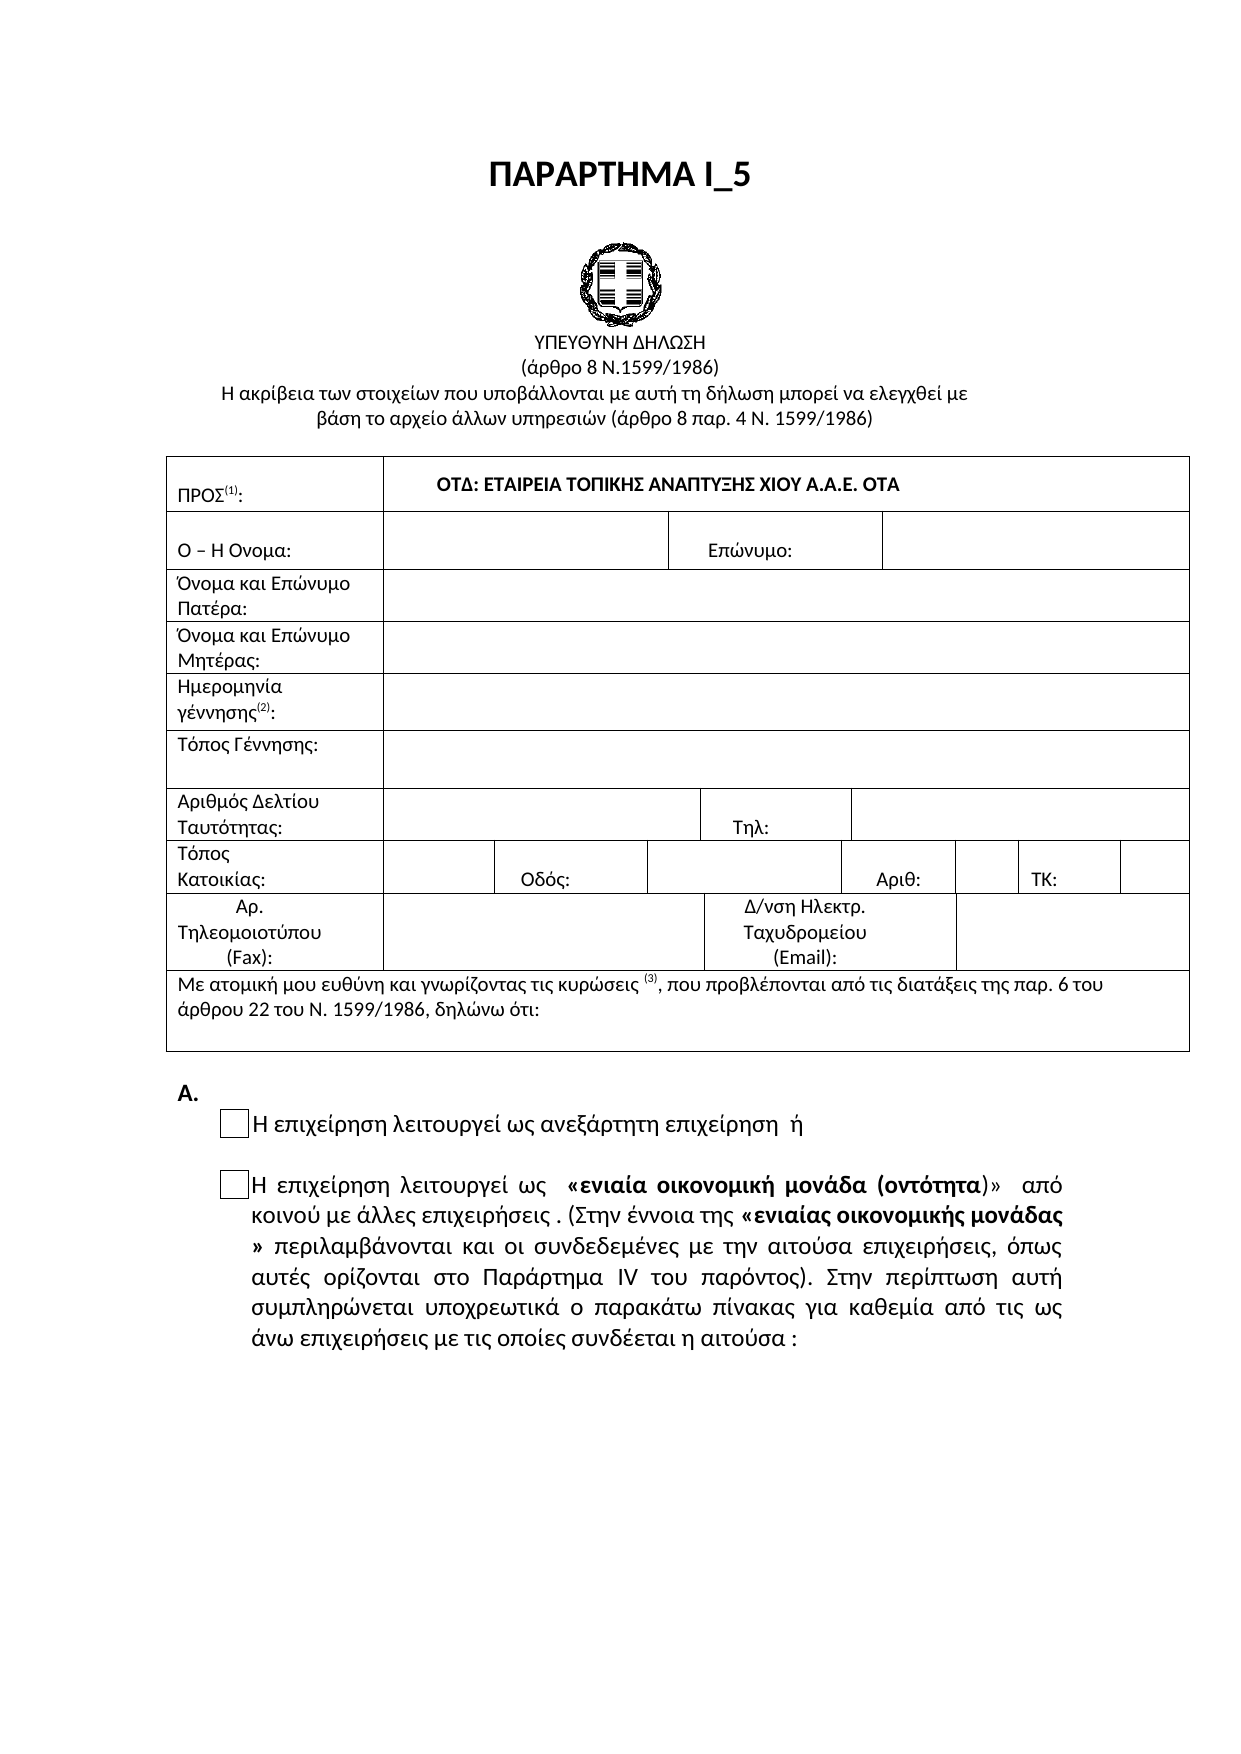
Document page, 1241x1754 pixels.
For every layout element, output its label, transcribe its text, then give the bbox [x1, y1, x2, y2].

table_cell [957, 894, 1189, 970]
table_header ΟΤΔ: ΕΤΑΙΡΕΙΑ ΤΟΠΙΚΗΣ ΑΝΑΠΤΥΞΗΣ ΧΙΟΥ Α.Α.Ε. ΟΤΑ [384, 457, 1189, 511]
table_cell Αρ. Τηλεομοιοτύπου (Fax): [167, 894, 383, 970]
table_cell Τηλ: [701, 789, 851, 839]
table_cell [384, 789, 700, 839]
table_cell Με ατομική μου ευθύνη και γνωρίζοντας τις κυρώσεις (3), που προβλέπονται από τις διατάξεις της παρ. 6 του άρθρου 22 του Ν. 1599/1986, δηλώνω ότι: [167, 971, 1189, 1051]
table_cell [384, 674, 1189, 730]
table_cell Αριθμός Δελτίου Ταυτότητας: [167, 789, 383, 839]
table_header ΠΡΟΣ(1): [167, 457, 383, 511]
table_cell Ο – Η Όνομα: [167, 512, 383, 569]
text ΠΑΡΑΡΤΗΜΑ Ι_5 [177, 150, 1063, 196]
text Α. [177, 1077, 1063, 1108]
table_cell [883, 512, 1189, 569]
table_cell Δ/νση Ηλεκτρ. Ταχυδρομείου (Εmail): [705, 894, 956, 970]
table_cell Τόπος Γέννησης: [167, 731, 383, 788]
text Η επιχείρηση λειτουργεί ως ανεξάρτητη επιχείρηση ή [219, 1108, 1063, 1138]
picture [577, 241, 664, 329]
table_cell Τόπος Κατοικίας: [167, 841, 383, 893]
table_cell [384, 570, 1189, 621]
text Η ακρίβεια των στοιχείων που υποβάλλονται με αυτή τη δήλωση μπορεί να ελεγχθεί με [177, 380, 1013, 405]
table_cell Όνομα και Επώνυμο Μητέρας: [167, 622, 383, 673]
text (άρθρο 8 Ν.1599/1986) [177, 354, 1063, 380]
table_cell [852, 789, 1189, 839]
table_cell Επώνυμο: [669, 512, 882, 569]
table_cell [384, 841, 494, 893]
table_cell Αριθ: [842, 841, 955, 893]
table_cell [384, 512, 668, 569]
table_cell [384, 731, 1189, 788]
text Η επιχείρηση λειτουργεί ως «ενιαία οικονομική μονάδα (οντότητα)» από κοινού με άλλες επιχειρήσεις . (Στην έννοια της «ενιαίας οικονομικής μονάδας » περιλαμβάνονται και οι συνδεδεμένες με την αιτούσα επιχειρήσεις, όπως αυτές ορίζονται στο Παράρτημα IV του παρόντος). Στην περίπτωση αυτή συμπληρώνεται υποχρεωτικά ο παρακάτω πίνακας για καθεμία από τις ως άνω επιχειρήσεις με τις οποίες συνδέεται η αιτούσα : [219, 1169, 1063, 1352]
table_cell [956, 841, 1018, 893]
table_cell [384, 894, 704, 970]
table_cell [384, 622, 1189, 673]
text βάση το αρχείο άλλων υπηρεσιών (άρθρο 8 παρ. 4 Ν. 1599/1986) [177, 405, 1013, 431]
text ΥΠΕΥΘΥΝΗ ΔΗΛΩΣΗ [177, 329, 1063, 354]
table_cell Όνομα και Επώνυμο Πατέρα: [167, 570, 383, 621]
table_cell ΤΚ: [1019, 841, 1120, 893]
table_cell [648, 841, 841, 893]
table_cell Ημερομηνία γέννησης(2): [167, 674, 383, 730]
table_cell Οδός: [495, 841, 647, 893]
table_cell [1121, 841, 1189, 893]
